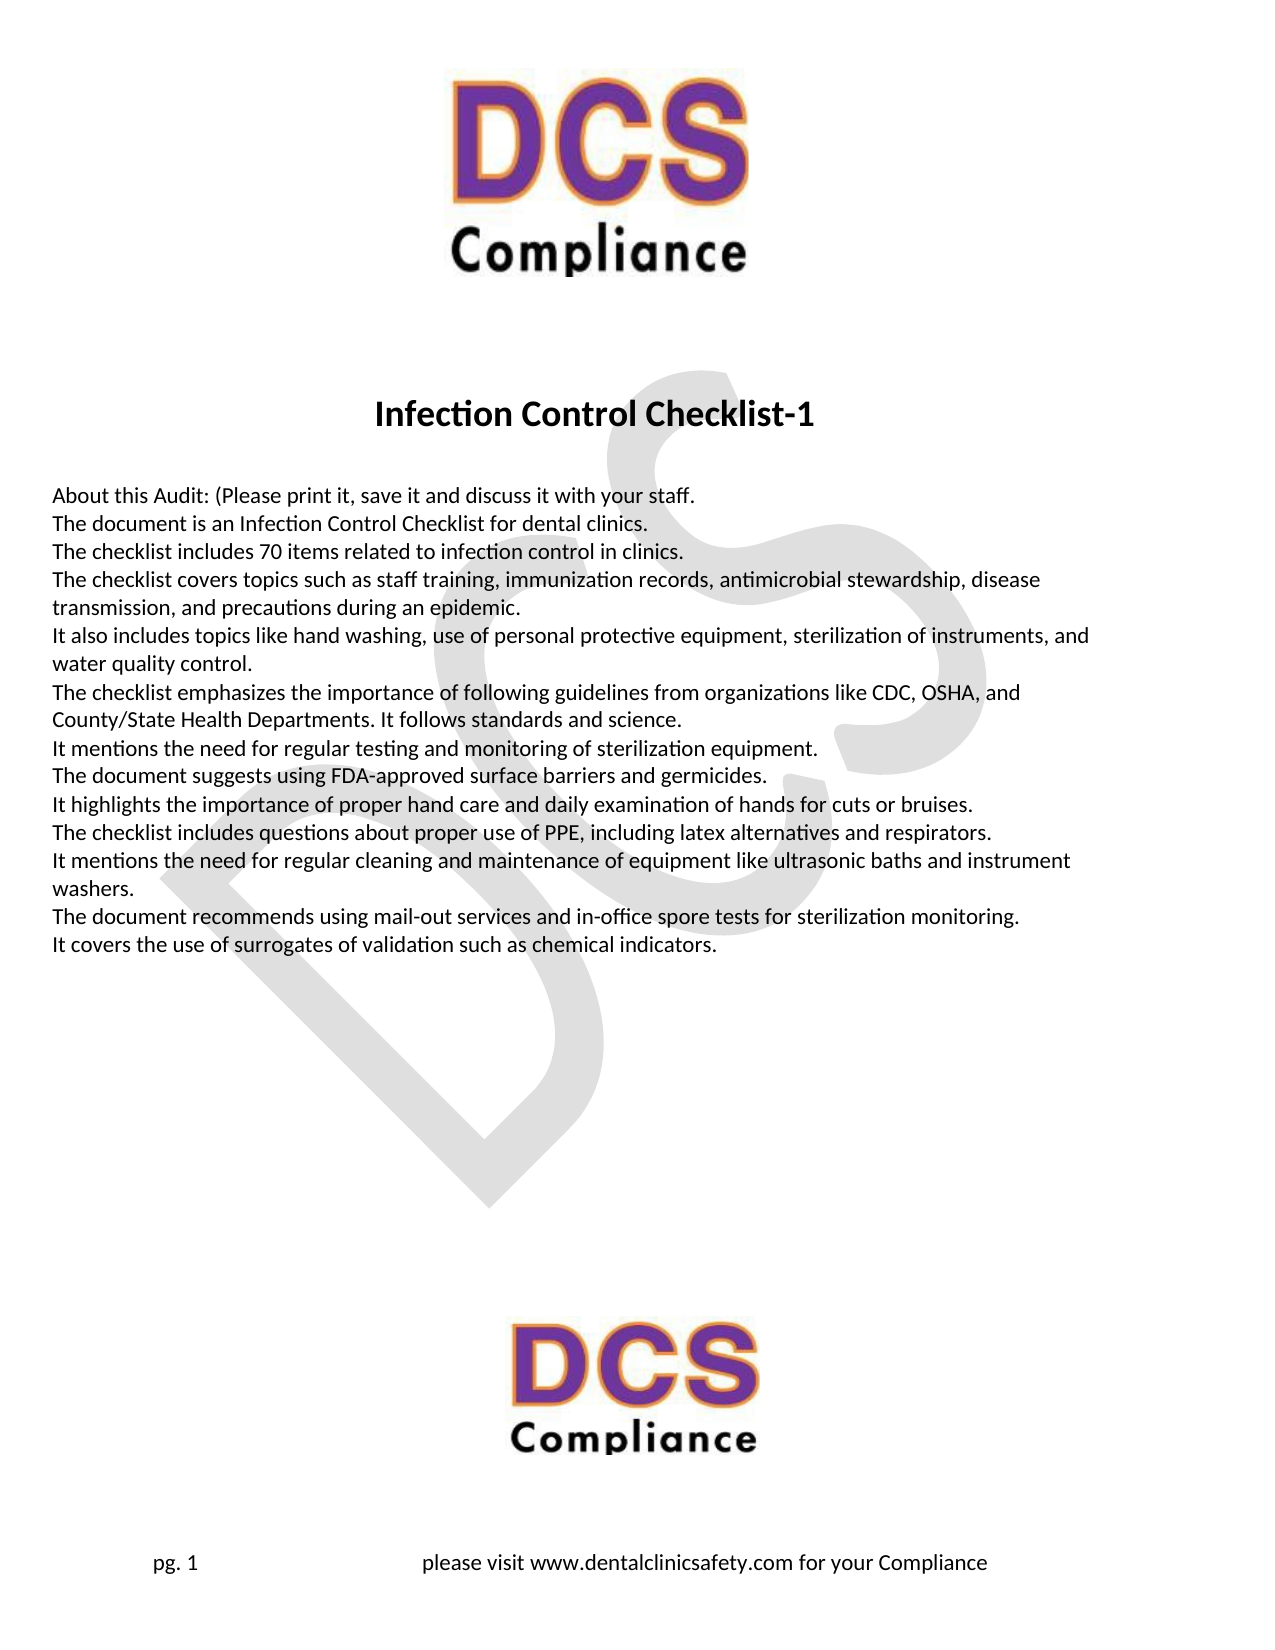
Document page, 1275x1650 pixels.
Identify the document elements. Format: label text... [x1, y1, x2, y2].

text The document is an Infection Control Checklist for dental clinics. [52, 509, 1137, 537]
text It highlights the importance of proper hand care and daily examination of hands for cuts or bruises. [52, 790, 1137, 818]
text Infection Control Checklist-1 [52, 390, 1137, 436]
text About this Audit: (Please print it, save it and discuss it with your staff. [52, 481, 1137, 509]
text It covers the use of surrogates of validation such as chemical indicators. [52, 930, 1137, 958]
text It mentions the need for regular testing and monitoring of sterilization equipment. [52, 734, 1137, 762]
text The checklist covers topics such as staff training, immunization records, antimicrobial stewardship, disease transmission, and precautions during an epidemic. [52, 566, 1137, 622]
text The checklist includes questions about proper use of PPE, including latex alternatives and respirators. [52, 818, 1137, 846]
picture [503, 1316, 760, 1453]
text The checklist emphasizes the importance of following guidelines from organizations like CDC, OSHA, and County/State Health Departments. It follows standards and science. [52, 678, 1137, 734]
text The checklist includes 70 items related to infection control in clinics. [52, 537, 1137, 566]
picture [442, 68, 748, 275]
text It mentions the need for regular cleaning and maintenance of equipment like ultrasonic baths and instrument washers. [52, 846, 1137, 902]
text The document suggests using FDA-approved surface barriers and germicides. [52, 762, 1137, 790]
text It also includes topics like hand washing, use of personal protective equipment, sterilization of instruments, and water quality control. [52, 622, 1137, 678]
text The document recommends using mail-out services and in-office spore tests for sterilization monitoring. [52, 902, 1137, 930]
